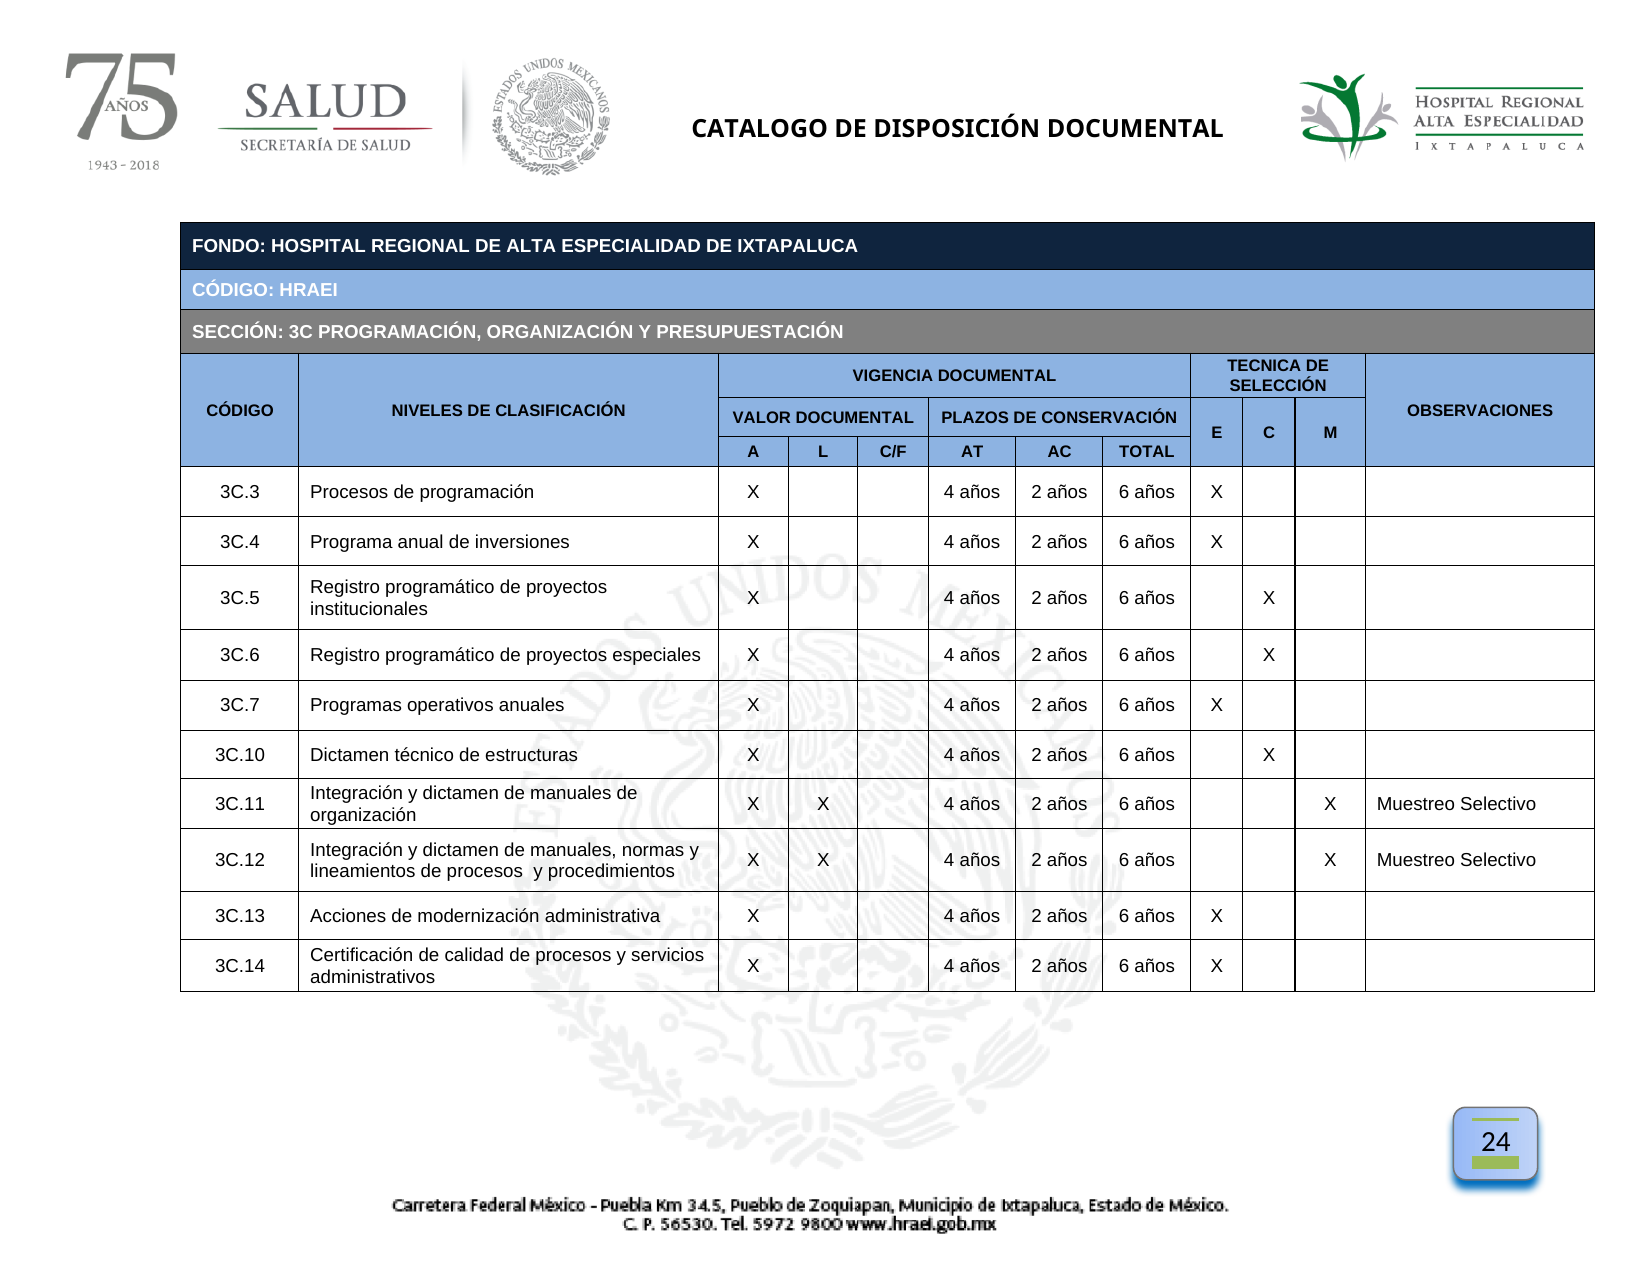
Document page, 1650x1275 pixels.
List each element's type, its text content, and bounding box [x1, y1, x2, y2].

table_cell 3C.10 [181, 731, 298, 778]
table_cell VIGENCIA DOCUMENTAL [719, 354, 1190, 397]
table_cell 3C.7 [181, 681, 298, 729]
table_cell Dictamen técnico de estructuras [299, 731, 718, 778]
table_cell Acciones de modernización administrativa [299, 892, 718, 939]
table_cell [1243, 779, 1294, 828]
table_cell [1191, 829, 1242, 891]
table_cell 2 años [1016, 940, 1102, 991]
table_cell VALOR DOCUMENTAL [719, 398, 928, 436]
table_cell PLAZOS DE CONSERVACIÓN [929, 398, 1190, 436]
table_cell 6 años [1103, 892, 1190, 939]
table_cell X [1191, 940, 1242, 991]
table_cell [858, 467, 928, 516]
table_cell 6 años [1103, 731, 1190, 778]
table_cell L [789, 437, 857, 466]
table_cell [1191, 630, 1242, 679]
table_cell [858, 566, 928, 629]
table_cell Certificación de calidad de procesos y servicios administrativos [299, 940, 718, 991]
table_cell [1296, 892, 1365, 939]
table_cell X [719, 566, 788, 629]
table_cell [858, 829, 928, 891]
table_cell [789, 467, 857, 516]
table_cell Registro programático de proyectos institucionales [299, 566, 718, 629]
table_cell [858, 630, 928, 679]
table_cell [858, 940, 928, 991]
table_cell 4 años [929, 829, 1015, 891]
table_cell 6 años [1103, 467, 1190, 516]
table_cell TECNICA DE SELECCIÓN [1191, 354, 1365, 397]
table_cell X [1243, 566, 1294, 629]
table_cell X [719, 681, 788, 729]
table_cell NIVELES DE CLASIFICACIÓN [299, 354, 718, 466]
table_cell 4 años [929, 940, 1015, 991]
table_cell [1243, 940, 1294, 991]
table_cell [1243, 517, 1294, 565]
table_cell 2 años [1016, 681, 1102, 729]
table_cell 3C.12 [181, 829, 298, 891]
table_cell [1366, 940, 1594, 991]
table_cell 4 años [929, 517, 1015, 565]
table_cell C/F [858, 437, 928, 466]
table_cell [1296, 566, 1365, 629]
table_cell [1191, 779, 1242, 828]
table_cell [1366, 681, 1594, 729]
table_cell Muestreo Selectivo [1366, 829, 1594, 891]
table_cell 6 años [1103, 681, 1190, 729]
table_cell Muestreo Selectivo [1366, 779, 1594, 828]
table_cell [1366, 517, 1594, 565]
table_cell 3C.11 [181, 779, 298, 828]
table_cell [1191, 566, 1242, 629]
table_cell X [1191, 892, 1242, 939]
table_cell X [1191, 467, 1242, 516]
table_cell SECCIÓN: 3C PROGRAMACIÓN, ORGANIZACIÓN Y PRESUPUESTACIÓN [181, 310, 1594, 353]
table_cell CÓDIGO: HRAEI [181, 270, 1594, 309]
table_cell 3C.5 [181, 566, 298, 629]
table_cell 6 años [1103, 940, 1190, 991]
table_cell [1243, 467, 1294, 516]
table_cell Programas operativos anuales [299, 681, 718, 729]
table_cell X [719, 467, 788, 516]
table_cell Procesos de programación [299, 467, 718, 516]
table_cell [1296, 630, 1365, 679]
table_cell 3C.4 [181, 517, 298, 565]
table_cell X [719, 940, 788, 991]
table_cell X [1296, 829, 1365, 891]
table_cell 2 años [1016, 630, 1102, 679]
table_cell Programa anual de inversiones [299, 517, 718, 565]
table_header FONDO: HOSPITAL REGIONAL DE ALTA ESPECIALIDAD DE IXTAPALUCA [181, 223, 1594, 269]
table_cell 2 años [1016, 566, 1102, 629]
table_cell CÓDIGO [181, 354, 298, 466]
table_cell Integración y dictamen de manuales de organización [299, 779, 718, 828]
table_cell 2 años [1016, 779, 1102, 828]
table_cell X [1191, 681, 1242, 729]
table_cell X [1296, 779, 1365, 828]
table_cell E [1191, 398, 1242, 466]
table_cell 4 años [929, 566, 1015, 629]
table_cell 6 años [1103, 517, 1190, 565]
picture [8, 21, 1638, 1268]
table_cell [1296, 940, 1365, 991]
table_cell X [719, 731, 788, 778]
table_cell X [719, 829, 788, 891]
table_cell 3C.13 [181, 892, 298, 939]
table_cell 6 años [1103, 566, 1190, 629]
table_cell 4 años [929, 467, 1015, 516]
table_cell [858, 779, 928, 828]
table_cell [789, 731, 857, 778]
table_cell 2 años [1016, 892, 1102, 939]
table_cell X [719, 892, 788, 939]
table_cell [858, 517, 928, 565]
table_cell [858, 731, 928, 778]
table_cell [858, 892, 928, 939]
table_cell 2 años [1016, 517, 1102, 565]
table_cell X [1191, 517, 1242, 565]
table_cell [1366, 731, 1594, 778]
table_cell 2 años [1016, 731, 1102, 778]
table_cell 4 años [929, 681, 1015, 729]
table_cell [789, 630, 857, 679]
table_cell [1243, 829, 1294, 891]
table_cell X [719, 630, 788, 679]
table_cell [789, 892, 857, 939]
table_cell X [719, 517, 788, 565]
table_cell C [1243, 398, 1294, 466]
table_cell X [1243, 630, 1294, 679]
table_cell 4 años [929, 892, 1015, 939]
table_cell [789, 681, 857, 729]
table_cell X [1243, 731, 1294, 778]
table_cell [858, 681, 928, 729]
table_cell [1366, 892, 1594, 939]
table_cell TOTAL [1103, 437, 1190, 466]
table_cell 6 años [1103, 829, 1190, 891]
table_cell 2 años [1016, 467, 1102, 516]
table_cell X [789, 829, 857, 891]
table_cell 2 años [1016, 829, 1102, 891]
table_cell [1366, 566, 1594, 629]
table_cell X [789, 779, 857, 828]
table_cell 4 años [929, 630, 1015, 679]
table_cell 6 años [1103, 779, 1190, 828]
table_cell [1296, 517, 1365, 565]
table_cell 3C.6 [181, 630, 298, 679]
table_cell Registro programático de proyectos especiales [299, 630, 718, 679]
table_cell A [719, 437, 788, 466]
table_cell AT [929, 437, 1015, 466]
table_cell 6 años [1103, 630, 1190, 679]
table_cell Integración y dictamen de manuales, normas y lineamientos de procesos y procedimientos [299, 829, 718, 891]
table_cell [1366, 630, 1594, 679]
table_cell [1191, 731, 1242, 778]
table_cell [789, 940, 857, 991]
table_cell 3C.3 [181, 467, 298, 516]
table_cell [789, 566, 857, 629]
table_cell OBSERVACIONES [1366, 354, 1594, 466]
table_cell [789, 517, 857, 565]
table_cell 4 años [929, 731, 1015, 778]
table_cell X [719, 779, 788, 828]
table_cell 3C.14 [181, 940, 298, 991]
table_cell [1296, 731, 1365, 778]
table_cell [1296, 467, 1365, 516]
table_cell [1366, 467, 1594, 516]
table_cell [1243, 681, 1294, 729]
table_cell 4 años [929, 779, 1015, 828]
table_cell AC [1016, 437, 1102, 466]
table_cell [1243, 892, 1294, 939]
table_cell [1296, 681, 1365, 729]
table_cell M [1296, 398, 1365, 466]
